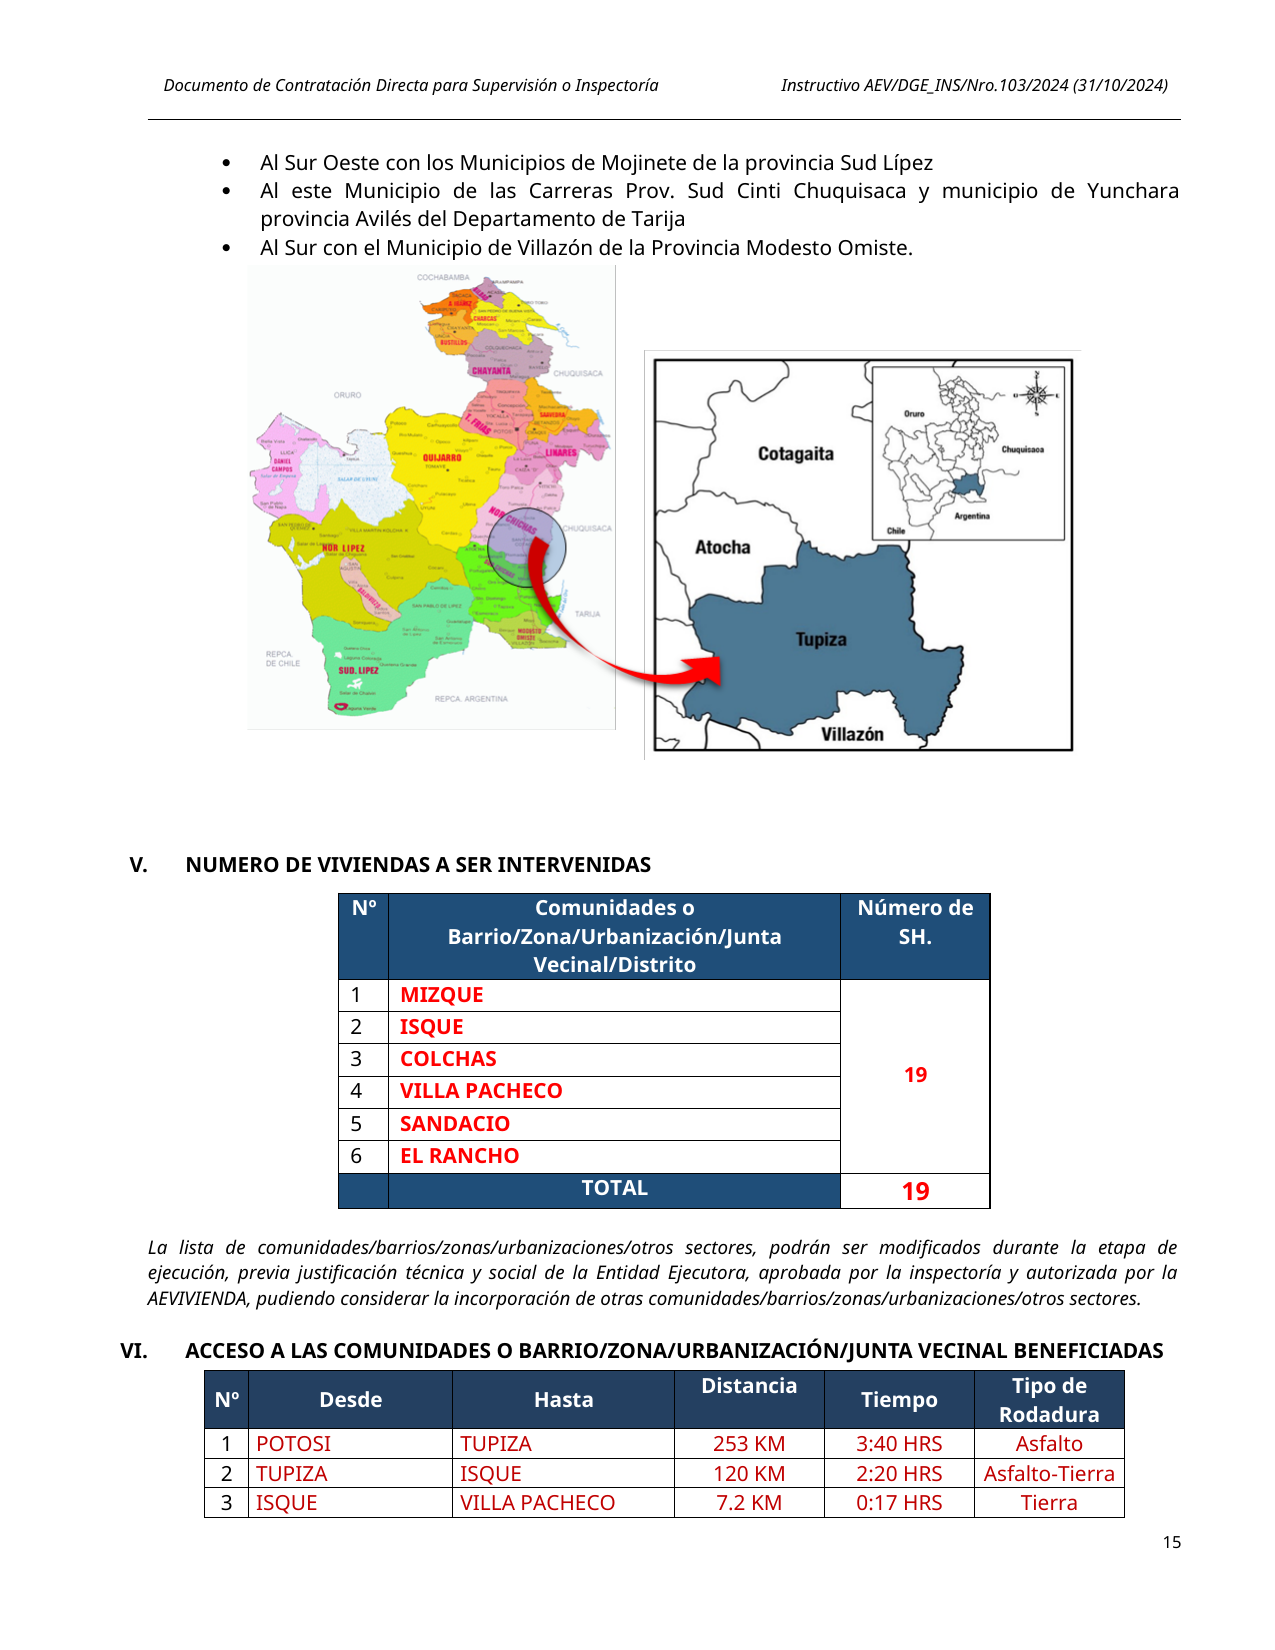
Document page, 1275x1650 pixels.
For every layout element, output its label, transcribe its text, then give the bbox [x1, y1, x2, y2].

table_cell 1 [205, 1429, 248, 1458]
table_cell MIZQUE [389, 980, 840, 1011]
table_cell TOTAL [389, 1174, 840, 1208]
table_cell ISQUE [249, 1488, 452, 1517]
table_header Tiempo [825, 1371, 974, 1428]
table_cell 19 [841, 1174, 989, 1208]
table_cell EL RANCHO [389, 1141, 840, 1172]
table_cell ISQUE [389, 1012, 840, 1043]
table_header Número de SH. [841, 894, 989, 979]
table_cell 253 KM [675, 1429, 824, 1458]
table_cell Asfalto [975, 1429, 1124, 1458]
table_cell 4 [339, 1077, 388, 1108]
table_cell 2 [339, 1012, 388, 1043]
table_cell 3:40 HRS [825, 1429, 974, 1458]
table_cell VILLA PACHECO [389, 1077, 840, 1108]
text La lista de comunidades/barrios/zonas/urbanizaciones/otros sectores, podrán ser modificados durante la etapa de ejecución, previa justificación técnica y social de la Entidad Ejecutora, aprobada por la inspectoría y autorizada por la AEVIVIENDA, pudiendo considerar la incorporación de otras comunidades/barrios/zonas/urbanizaciones/otros sectores. [148, 1234, 1181, 1311]
table_header Distancia [675, 1371, 824, 1428]
table_cell 6 [339, 1141, 388, 1172]
table_cell [339, 1174, 388, 1208]
table_cell 0:17 HRS [825, 1488, 974, 1517]
table_cell POTOSI [249, 1429, 452, 1458]
table_header Comunidades o Barrio/Zona/Urbanización/Junta Vecinal/Distrito [389, 894, 840, 979]
table_cell 7.2 KM [675, 1488, 824, 1517]
table_header Desde [249, 1371, 452, 1428]
table_cell TUPIZA [453, 1429, 674, 1458]
table_cell 5 [339, 1109, 388, 1140]
list Al Sur Oeste con los Municipios de Mojinete de la provincia Sud Lípez [223, 148, 1181, 176]
table_cell 19 [841, 980, 989, 1172]
table_header Tipo de Rodadura [975, 1371, 1124, 1428]
table_cell Tierra [975, 1488, 1124, 1517]
table_cell 2 [205, 1459, 248, 1487]
table_header Hasta [453, 1371, 674, 1428]
table_cell COLCHAS [389, 1044, 840, 1076]
table_cell 1 [339, 980, 388, 1011]
list NUMERO DE VIVIENDAS A SER INTERVENIDAS [148, 851, 1181, 879]
table_cell Asfalto-Tierra [975, 1459, 1124, 1487]
list ACCESO A LAS COMUNIDADES O BARRIO/ZONA/URBANIZACIÓN/JUNTA VECINAL BENEFICIADAS [148, 1336, 1181, 1364]
table_header Nº [205, 1371, 248, 1428]
picture [247, 265, 1082, 760]
list Al Sur con el Municipio de Villazón de la Provincia Modesto Omiste. [223, 233, 1181, 261]
table_cell 3 [339, 1044, 388, 1076]
table_cell 3 [205, 1488, 248, 1517]
table_cell ISQUE [453, 1459, 674, 1487]
table_cell TUPIZA [249, 1459, 452, 1487]
list Al este Municipio de las Carreras Prov. Sud Cinti Chuquisaca y municipio de Yunchara provincia Avilés del Departamento de Tarija [223, 176, 1181, 233]
table_cell VILLA PACHECO [453, 1488, 674, 1517]
table_cell 2:20 HRS [825, 1459, 974, 1487]
table_cell SANDACIO [389, 1109, 840, 1140]
table_header Nº [339, 894, 388, 979]
table_cell 120 KM [675, 1459, 824, 1487]
